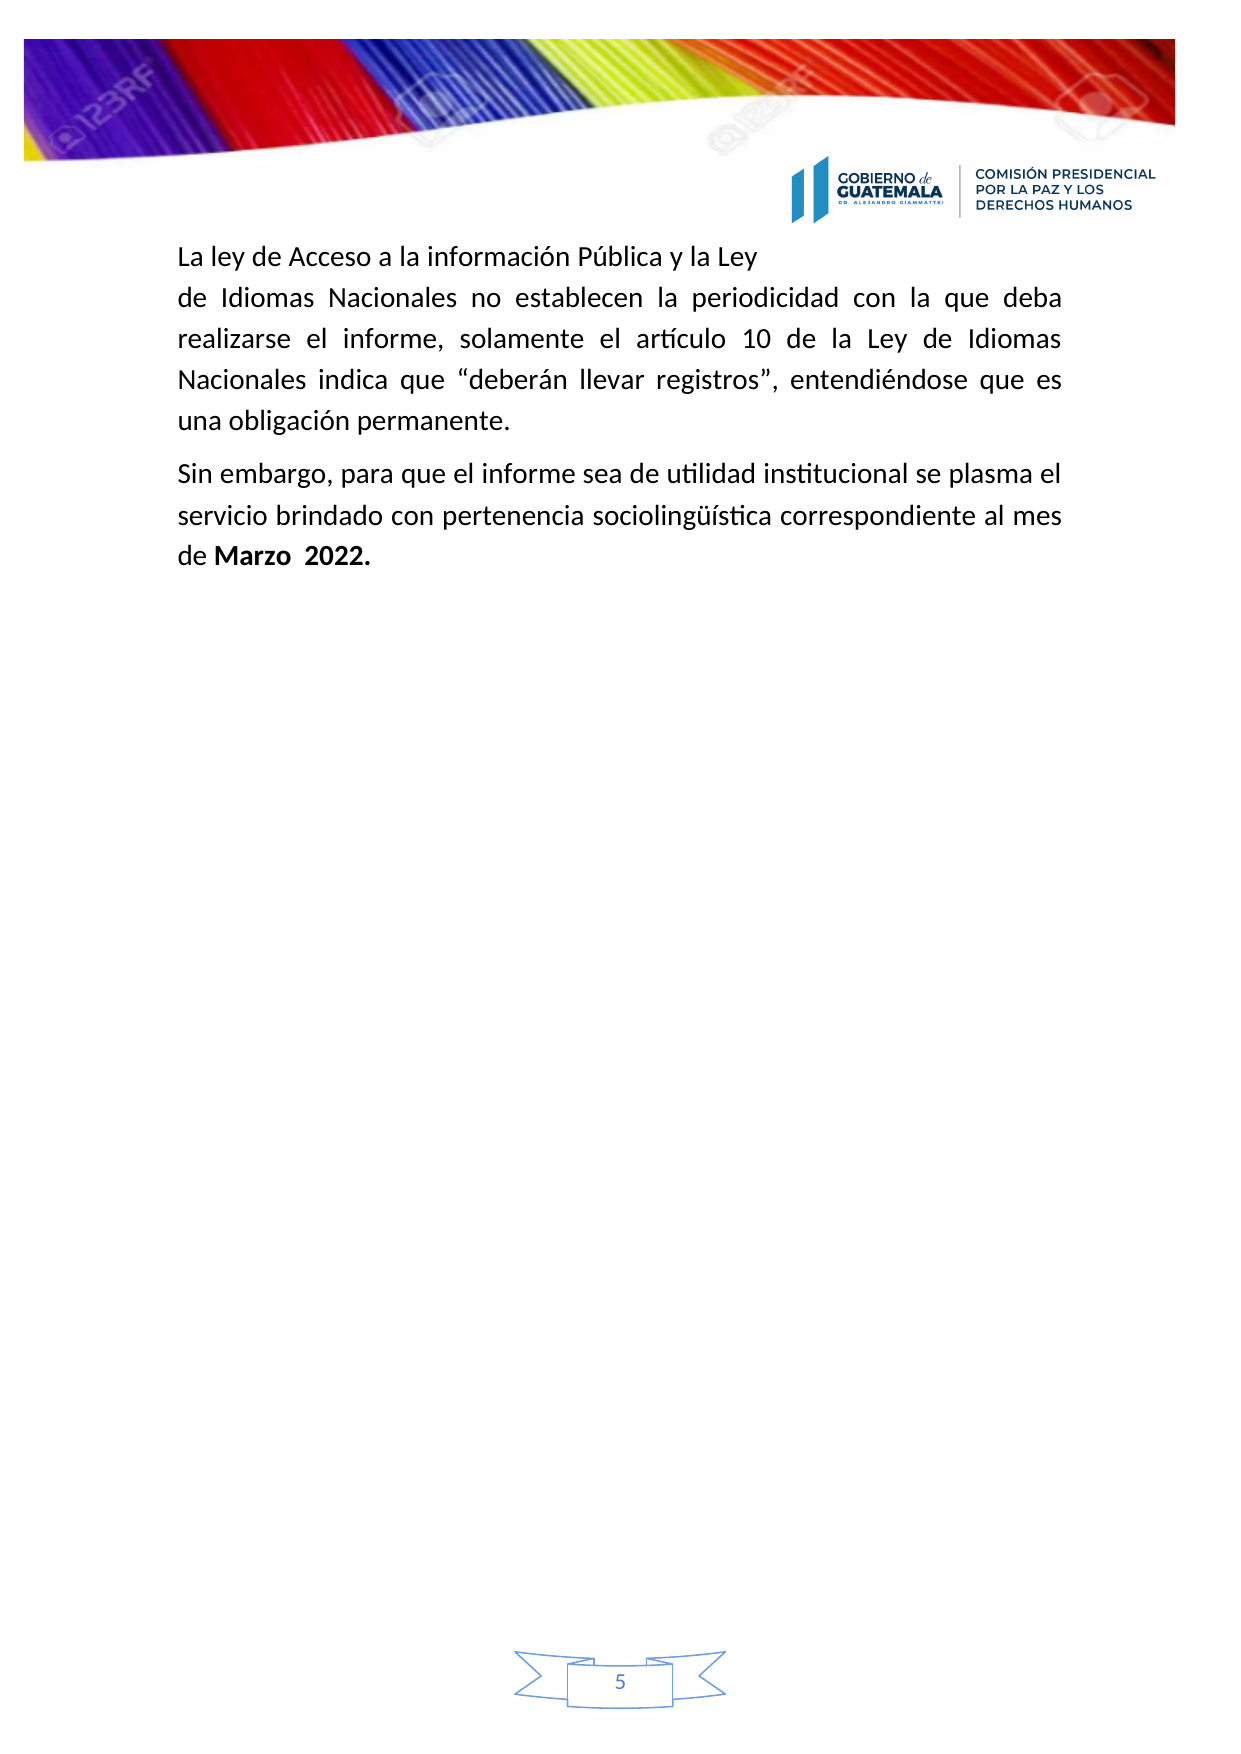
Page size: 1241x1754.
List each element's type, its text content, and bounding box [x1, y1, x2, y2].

text Sin embargo, para que el informe sea de utilidad institucional se plasma el servicio brindado con pertenencia sociolingüística correspondiente al mes de Marzo 2022. [177, 456, 1063, 573]
picture [23, 39, 1176, 235]
text La ley de Acceso a la información Pública y la Ley de Idiomas Nacionales no establecen la periodicidad con la que deba realizarse el informe, solamente el artículo 10 de la Ley de Idiomas Nacionales indica que “deberán llevar registros”, entendiéndose que es una obligación permanente. [177, 238, 1063, 438]
